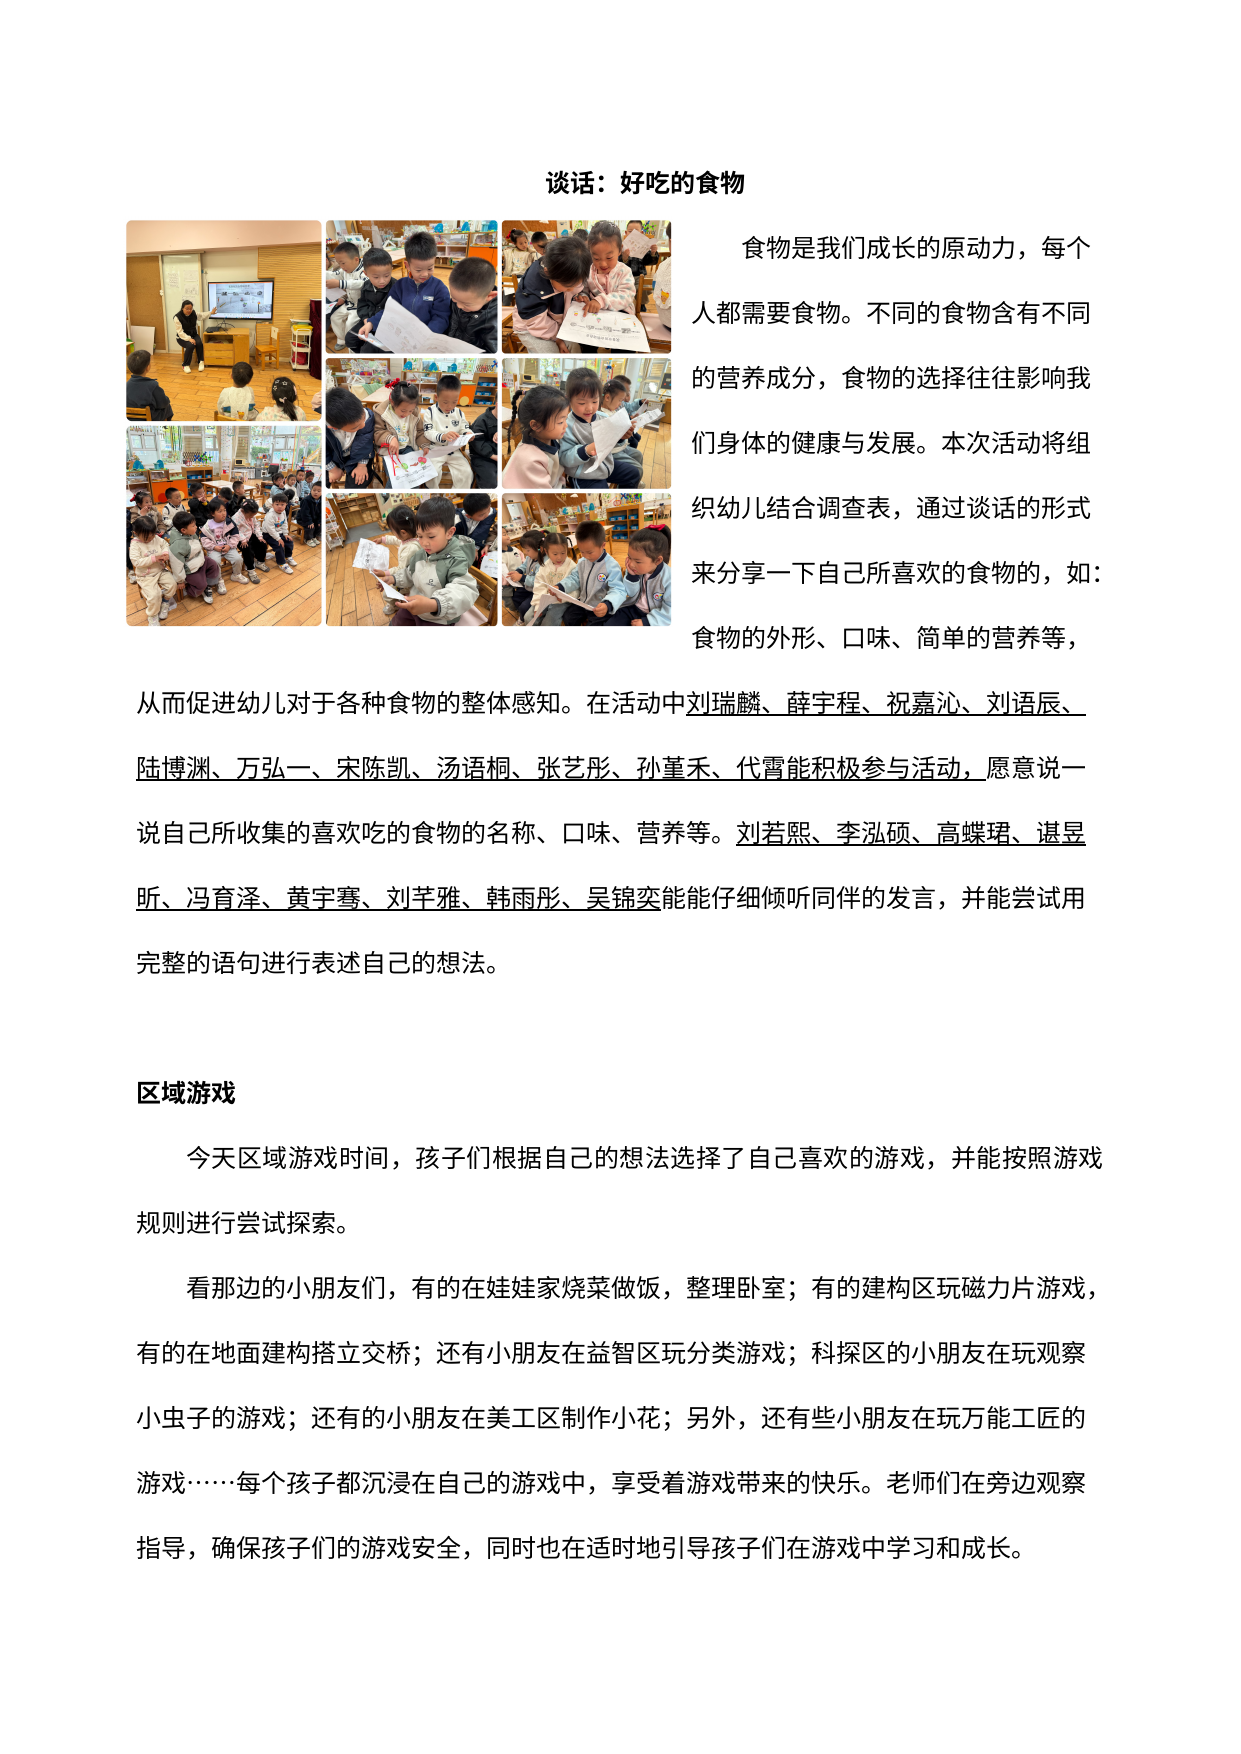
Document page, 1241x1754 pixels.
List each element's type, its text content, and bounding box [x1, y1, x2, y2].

text 谈话：好吃的食物 [136, 149, 1104, 214]
text 看那边的小朋友们，有的在娃娃家烧菜做饭，整理卧室；有的建构区玩磁力片游戏，有的在地面建构搭立交桥；还有小朋友在益智区玩分类游戏；科探区的小朋友在玩观察小虫子的游戏；还有的小朋友在美工区制作小花；另外，还有些小朋友在玩万能工匠的游戏……每个孩子都沉浸在自己的游戏中，享受着游戏带来的快乐。老师们在旁边观察指导，确保孩子们的游戏安全，同时也在适时地引导孩子们在游戏中学习和成长。 [136, 1254, 1104, 1579]
text 今天区域游戏时间，孩子们根据自己的想法选择了自己喜欢的游戏，并能按照游戏规则进行尝试探索。 [136, 1124, 1104, 1254]
text 区域游戏 [136, 1059, 1104, 1124]
picture [122, 216, 672, 626]
